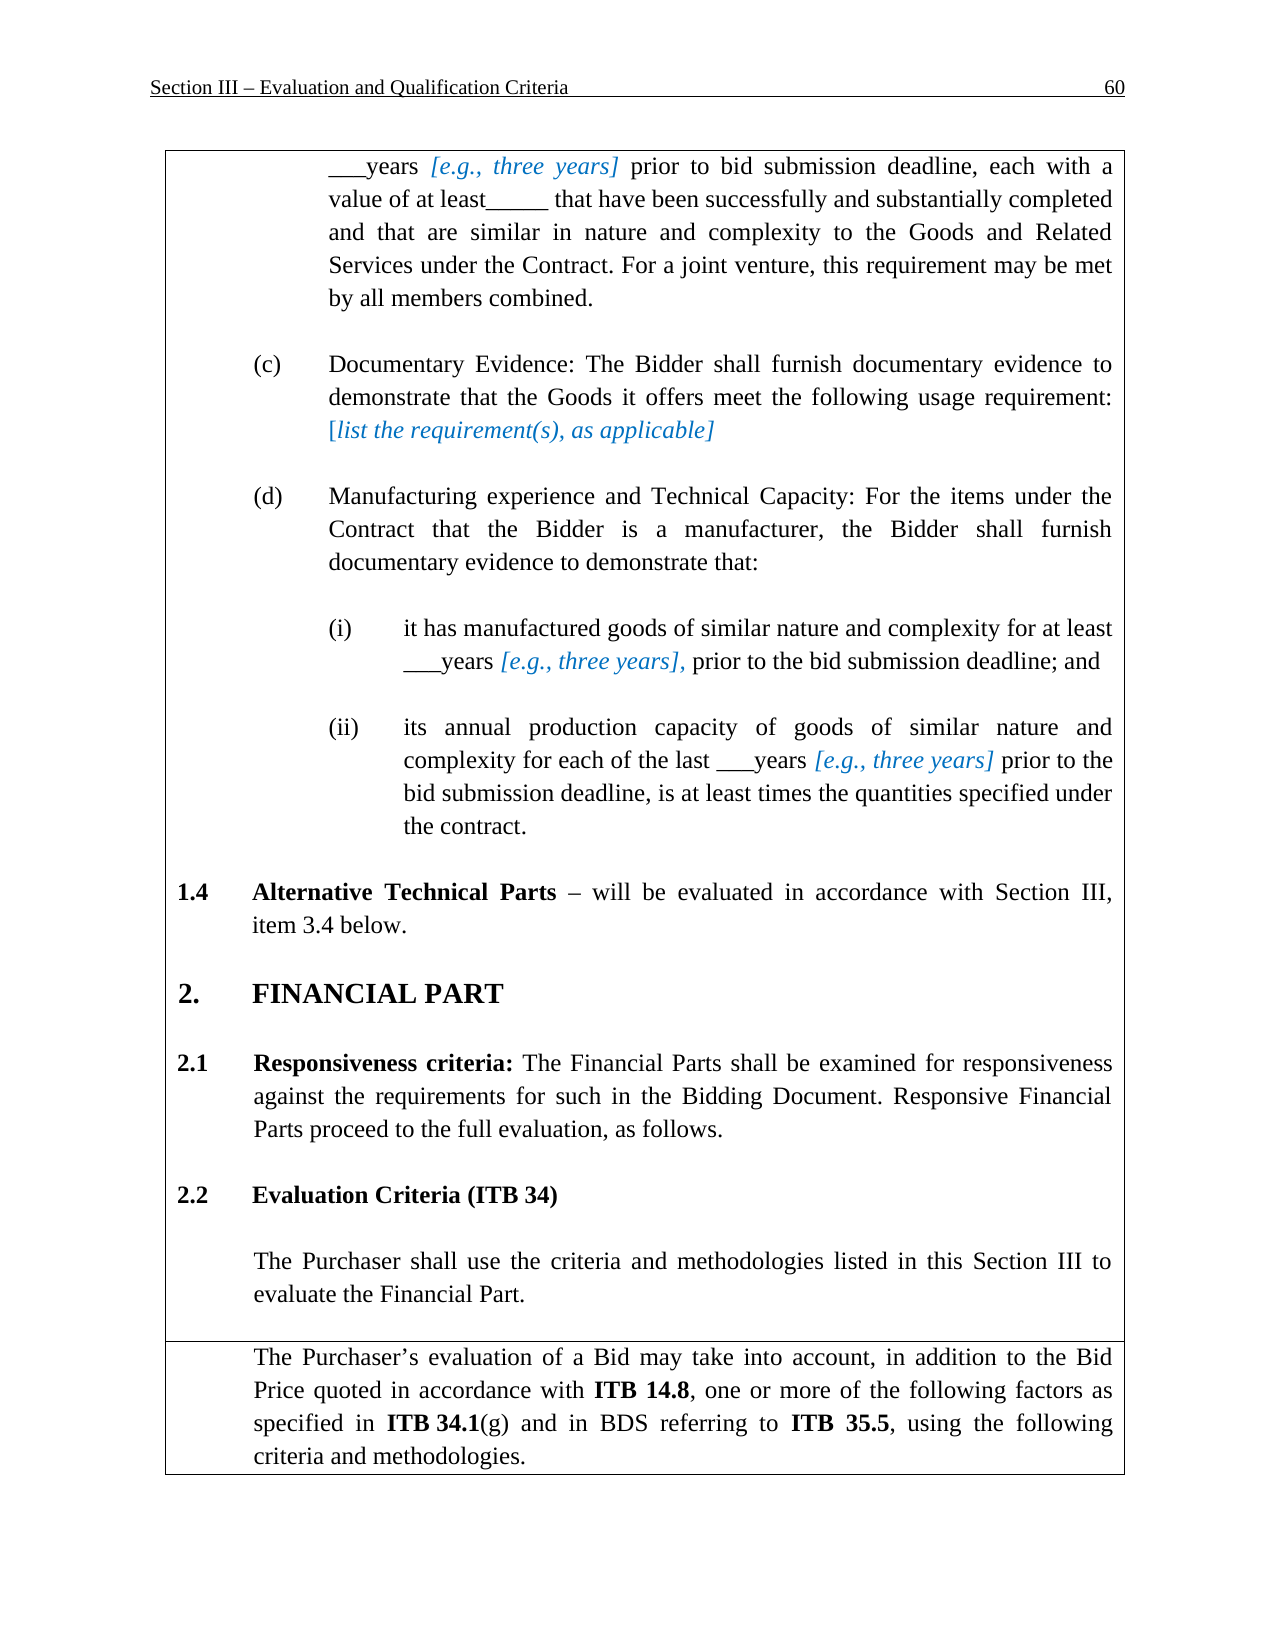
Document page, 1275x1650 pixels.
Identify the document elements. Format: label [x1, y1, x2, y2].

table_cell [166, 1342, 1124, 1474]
table_cell [166, 151, 1124, 1341]
